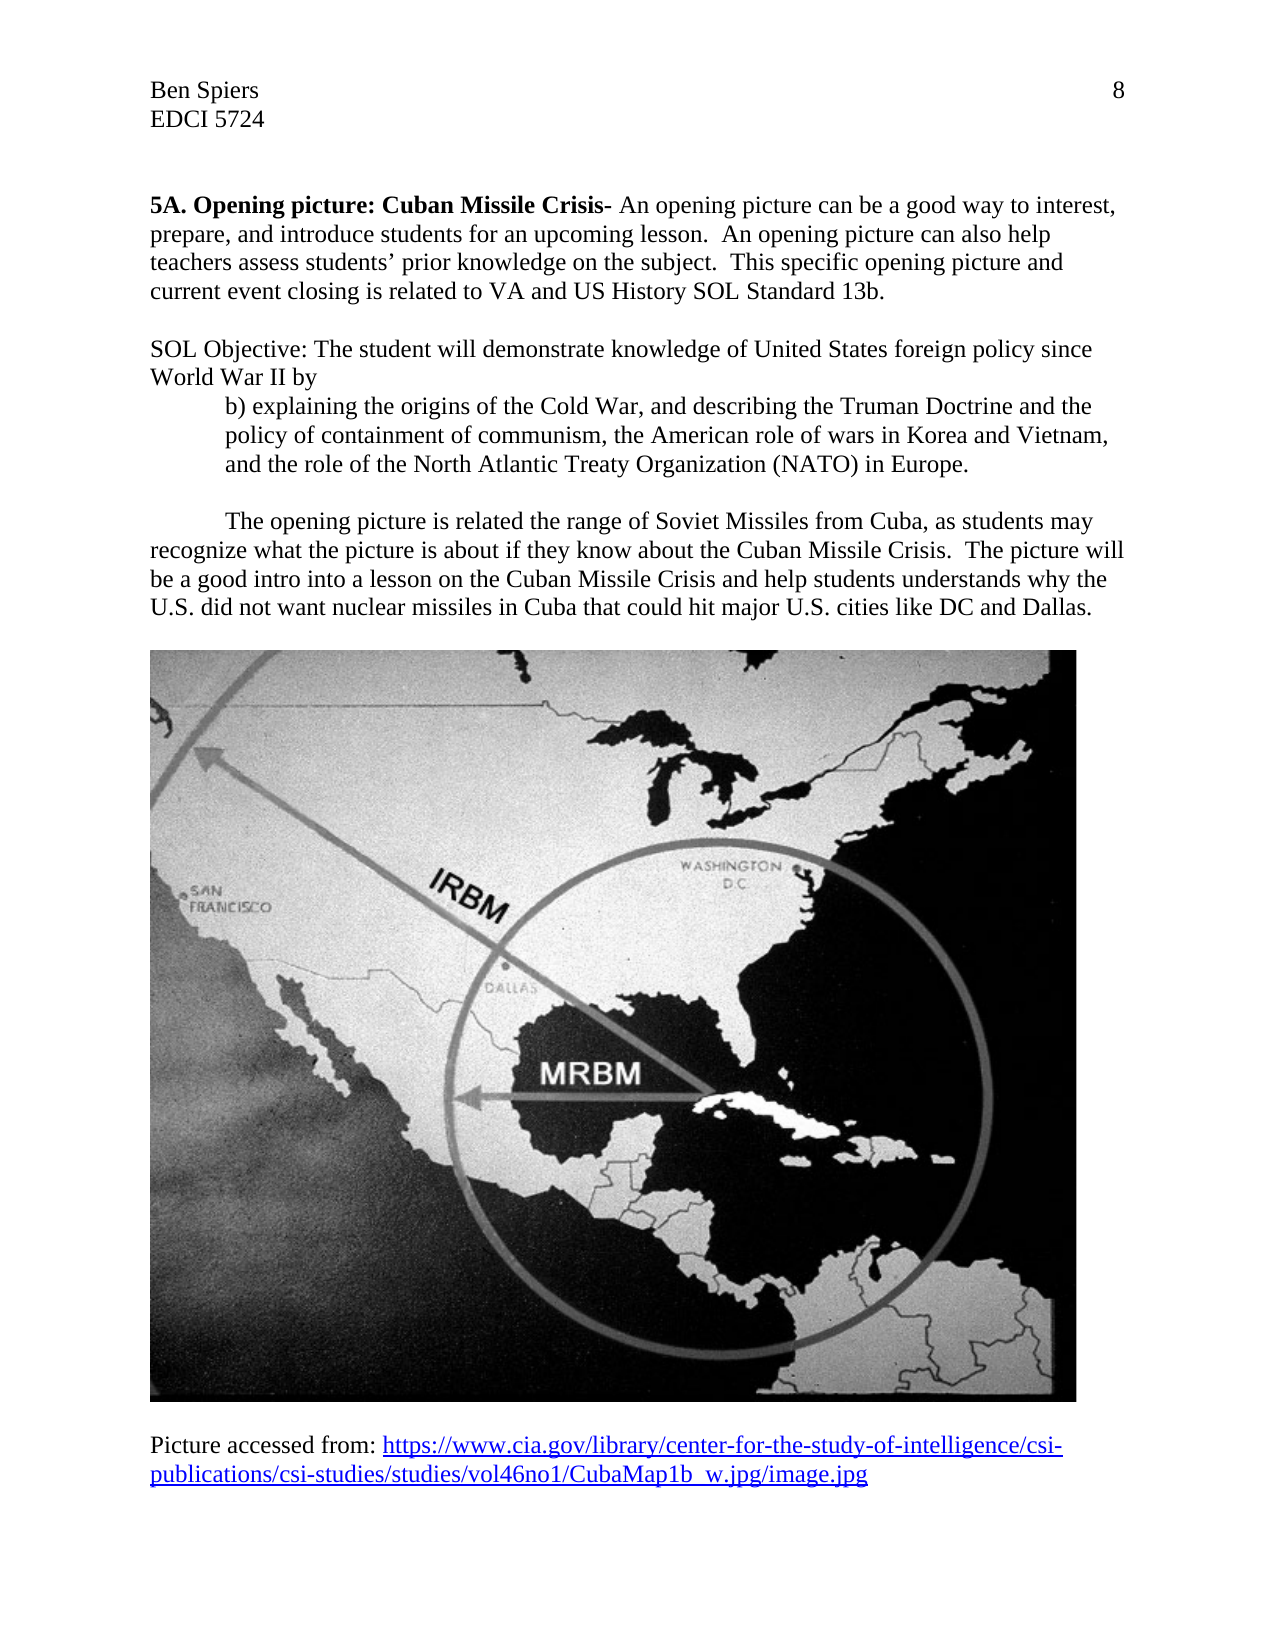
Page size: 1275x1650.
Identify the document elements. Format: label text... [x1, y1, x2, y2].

list Picture accessed from: https://www.cia.gov/library/center-for-the-study-of-intelligence/csi-publications/csi-studies/studies/vol46no1/CubaMap1b_w.jpg/image.jpg [150, 1430, 1125, 1488]
list The opening picture is related the range of Soviet Missiles from Cuba, as students may recognize what the picture is about if they know about the Cuban Missile Crisis. The picture will be a good intro into a lesson on the Cuban Missile Crisis and help students understands why the U.S. did not want nuclear missiles in Cuba that could hit major U.S. cities like DC and Dallas. [150, 506, 1125, 621]
list SOL Objective: The student will demonstrate knowledge of United States foreign policy since World War II by [150, 334, 1125, 391]
list 5A. Opening picture: Cuban Missile Crisis- An opening picture can be a good way to interest, prepare, and introduce students for an upcoming lesson. An opening picture can also help teachers assess students’ prior knowledge on the subject. This specific opening picture and current event closing is related to VA and US History SOL Standard 13b. [150, 190, 1125, 305]
list b) explaining the origins of the Cold War, and describing the Truman Doctrine and the policy of containment of communism, the American role of wars in Korea and Vietnam, and the role of the North Atlantic Treaty Organization (NATO) in Europe. [225, 391, 1125, 477]
picture [150, 650, 1077, 1402]
